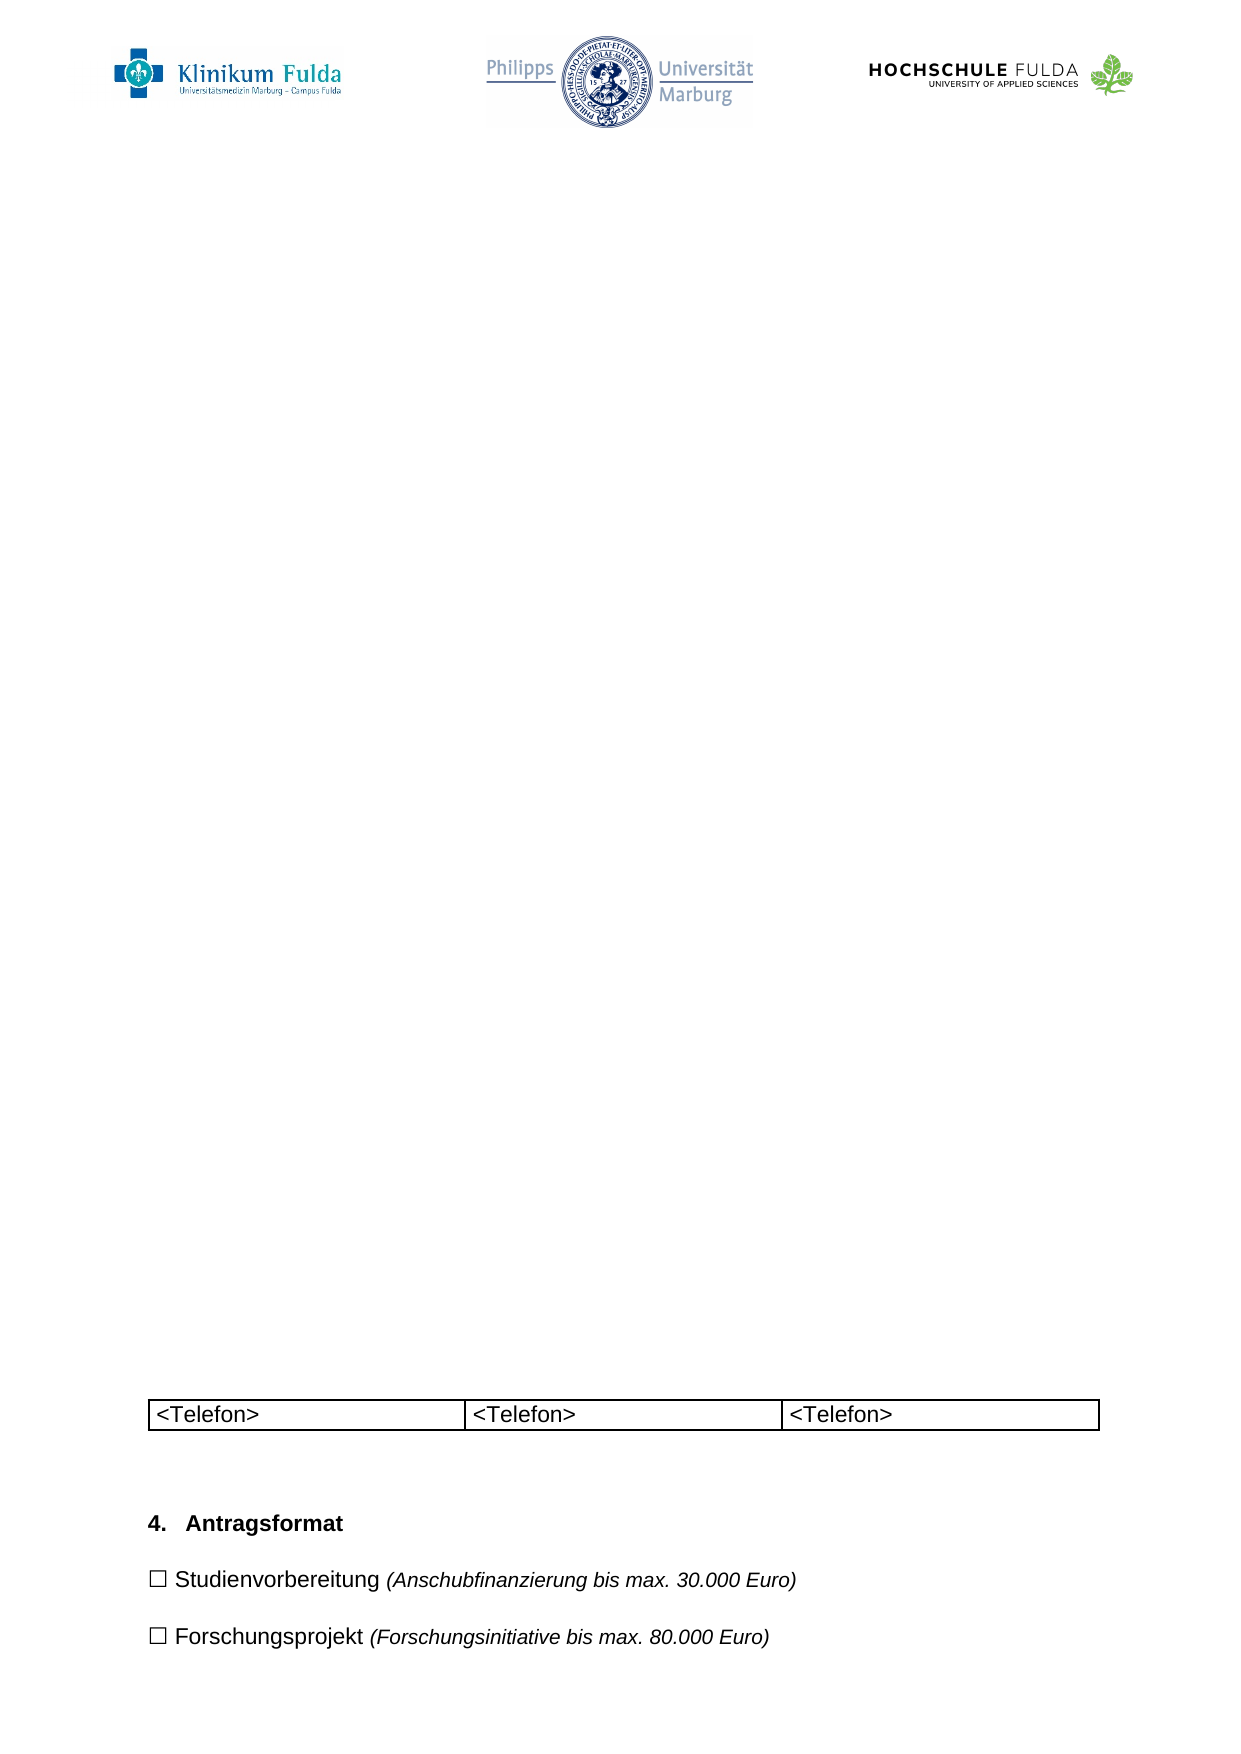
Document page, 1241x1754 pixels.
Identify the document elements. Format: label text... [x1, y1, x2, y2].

picture [67, 46, 345, 108]
picture [842, 33, 1160, 117]
text Studienvorbereitung (Anschubfinanzierung bis max. 30.000 Euro) [148, 1562, 1092, 1594]
table_cell <Telefon> [466, 1401, 781, 1429]
table_cell <Telefon> [150, 1401, 464, 1429]
table_cell <Telefon> [783, 1401, 1098, 1429]
text Forschungsprojekt (Forschungsinitiative bis max. 80.000 Euro) [148, 1620, 1092, 1651]
picture [486, 35, 754, 128]
list Antragsformat [148, 1510, 1092, 1536]
